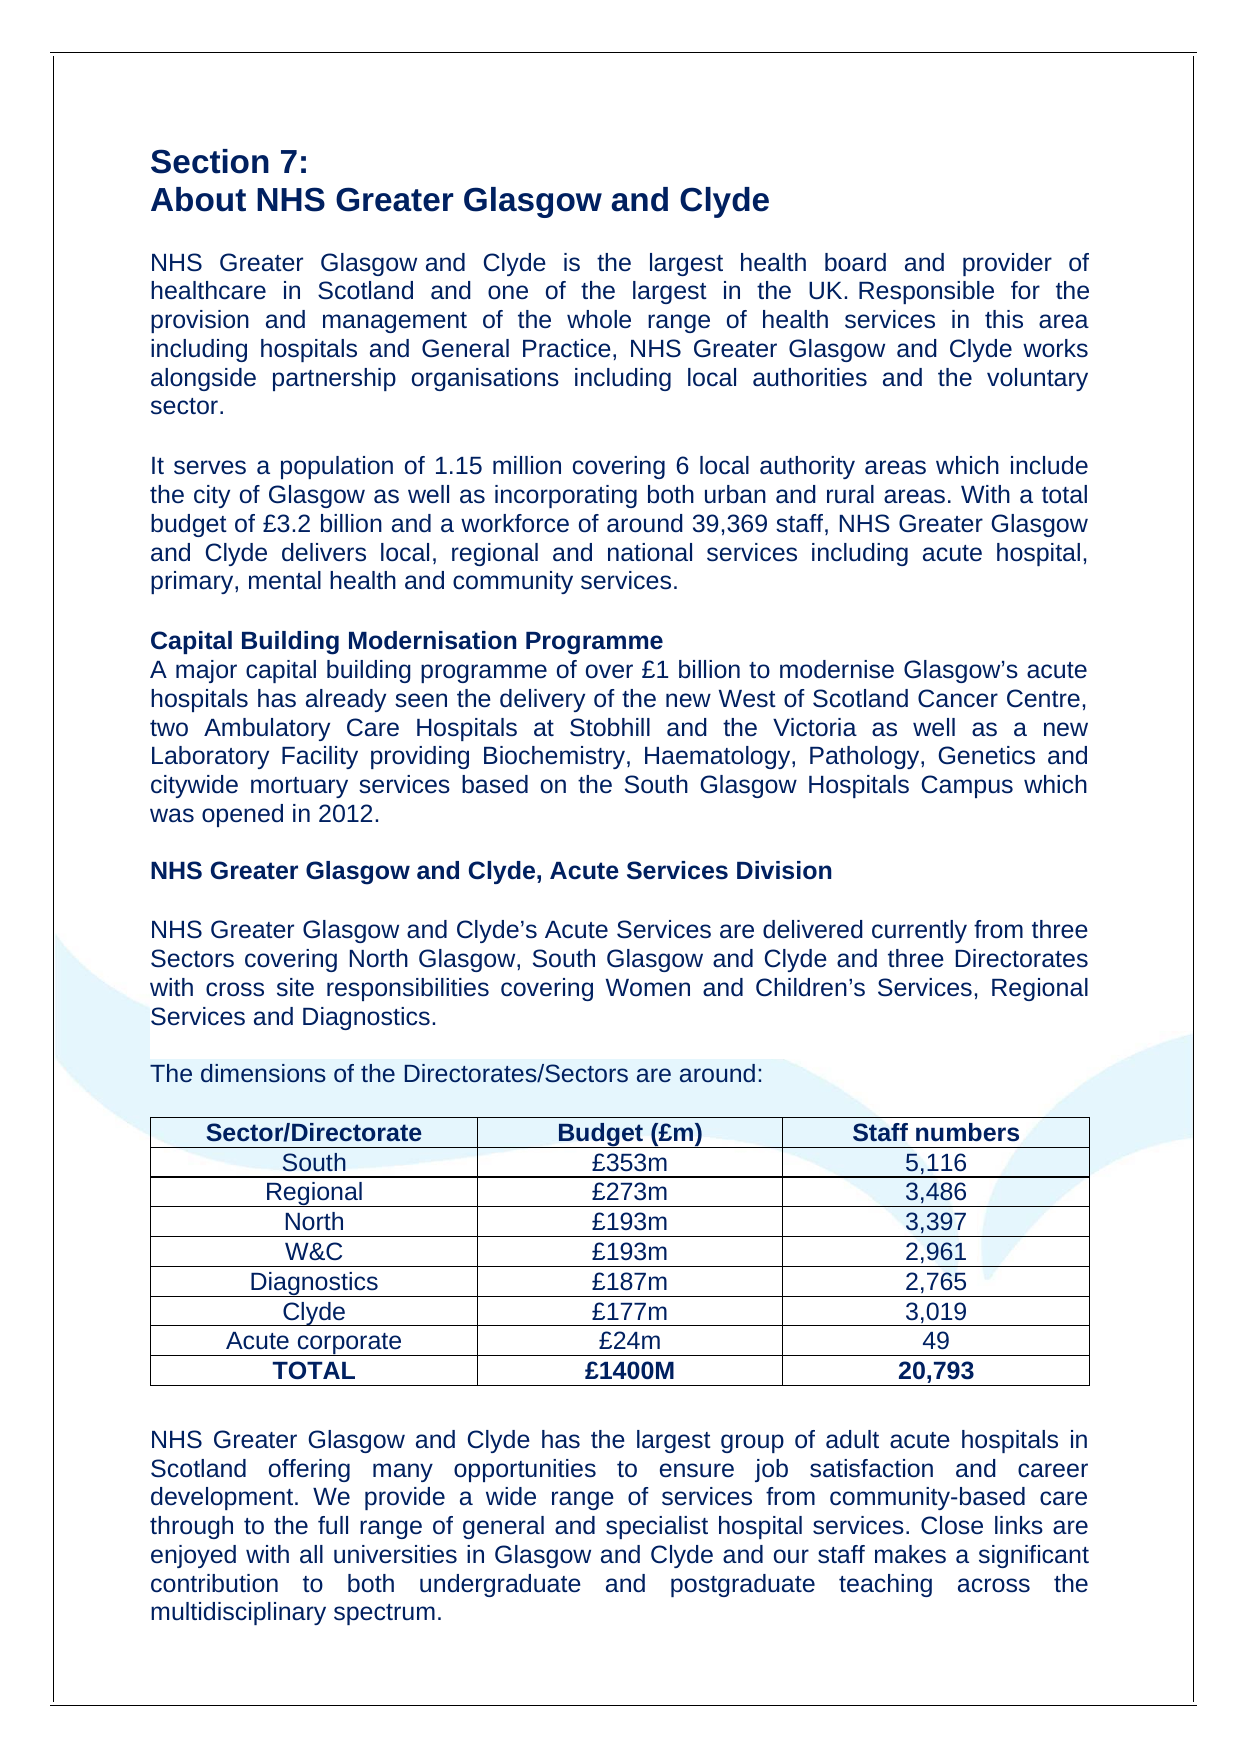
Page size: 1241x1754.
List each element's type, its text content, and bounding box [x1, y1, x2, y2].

table_cell 2,961 [783, 1237, 1089, 1266]
table_cell North [151, 1207, 477, 1236]
subtitle Capital Building Modernisation Programme [150, 626, 1090, 655]
table_cell 3,019 [783, 1297, 1089, 1325]
table_header Budget (£m) [478, 1118, 782, 1147]
table_cell £24m [478, 1326, 782, 1355]
table_cell 49 [783, 1326, 1089, 1355]
table_cell Clyde [151, 1297, 477, 1325]
table_cell W&C [151, 1237, 477, 1266]
table_cell £273m [478, 1178, 782, 1206]
table_cell £193m [478, 1237, 782, 1266]
text About NHS Greater Glasgow and Clyde [150, 180, 1090, 219]
text A major capital building programme of over £1 billion to modernise Glasgow’s acute hospitals has already seen the delivery of the new West of Scotland Cancer Centre, two Ambulatory Care Hospitals at Stobhill and the Victoria as well as a new Laboratory Facility providing Biochemistry, Haematology, Pathology, Genetics and citywide mortuary services based on the South Glasgow Hospitals Campus which was opened in 2012. [150, 655, 1090, 827]
table_cell 2,765 [783, 1267, 1089, 1296]
table_cell 5,116 [783, 1148, 1089, 1176]
table_cell 3,397 [783, 1207, 1089, 1236]
table_cell £353m [478, 1148, 782, 1176]
table_cell South [151, 1148, 477, 1176]
text The dimensions of the Directorates/Sectors are around: [150, 1059, 1090, 1088]
text NHS Greater Glasgow and Clyde is the largest health board and provider of healthcare in Scotland and one of the largest in the UK. Responsible for the provision and management of the whole range of health services in this area including hospitals and General Practice, NHS Greater Glasgow and Clyde works alongside partnership organisations including local authorities and the voluntary sector. [150, 247, 1090, 420]
table_cell 20,793 [783, 1356, 1089, 1385]
table_header Staff numbers [783, 1118, 1089, 1147]
table_cell Diagnostics [151, 1267, 477, 1296]
picture [54, 921, 1193, 1292]
table_cell 3,486 [783, 1178, 1089, 1206]
table_cell Acute corporate [151, 1326, 477, 1355]
text NHS Greater Glasgow and Clyde, Acute Services Division [150, 856, 1090, 885]
table_cell £187m [478, 1267, 782, 1296]
table_header Sector/Directorate [151, 1118, 477, 1147]
table_cell TOTAL [151, 1356, 477, 1385]
text NHS Greater Glasgow and Clyde’s Acute Services are delivered currently from three Sectors covering North Glasgow, South Glasgow and Clyde and three Directorates with cross site responsibilities covering Women and Children’s Services, Regional Services and Diagnostics. [150, 916, 1090, 1031]
table_cell Regional [151, 1178, 477, 1206]
table_cell £193m [478, 1207, 782, 1236]
table_cell £1400M [478, 1356, 782, 1385]
table_cell £177m [478, 1297, 782, 1325]
text Section 7: [150, 142, 1090, 180]
text It serves a population of 1.15 million covering 6 local authority areas which include the city of Glasgow as well as incorporating both urban and rural areas. With a total budget of £3.2 billion and a workforce of around 39,369 staff, NHS Greater Glasgow and Clyde delivers local, regional and national services including acute hospital, primary, mental health and community services. [150, 451, 1090, 595]
text NHS Greater Glasgow and Clyde has the largest group of adult acute hospitals in Scotland offering many opportunities to ensure job satisfaction and career development. We provide a wide range of services from community-based care through to the full range of general and specialist hospital services. Close links are enjoyed with all universities in Glasgow and Clyde and our staff makes a significant contribution to both undergraduate and postgraduate teaching across the multidisciplinary spectrum. [150, 1425, 1090, 1626]
